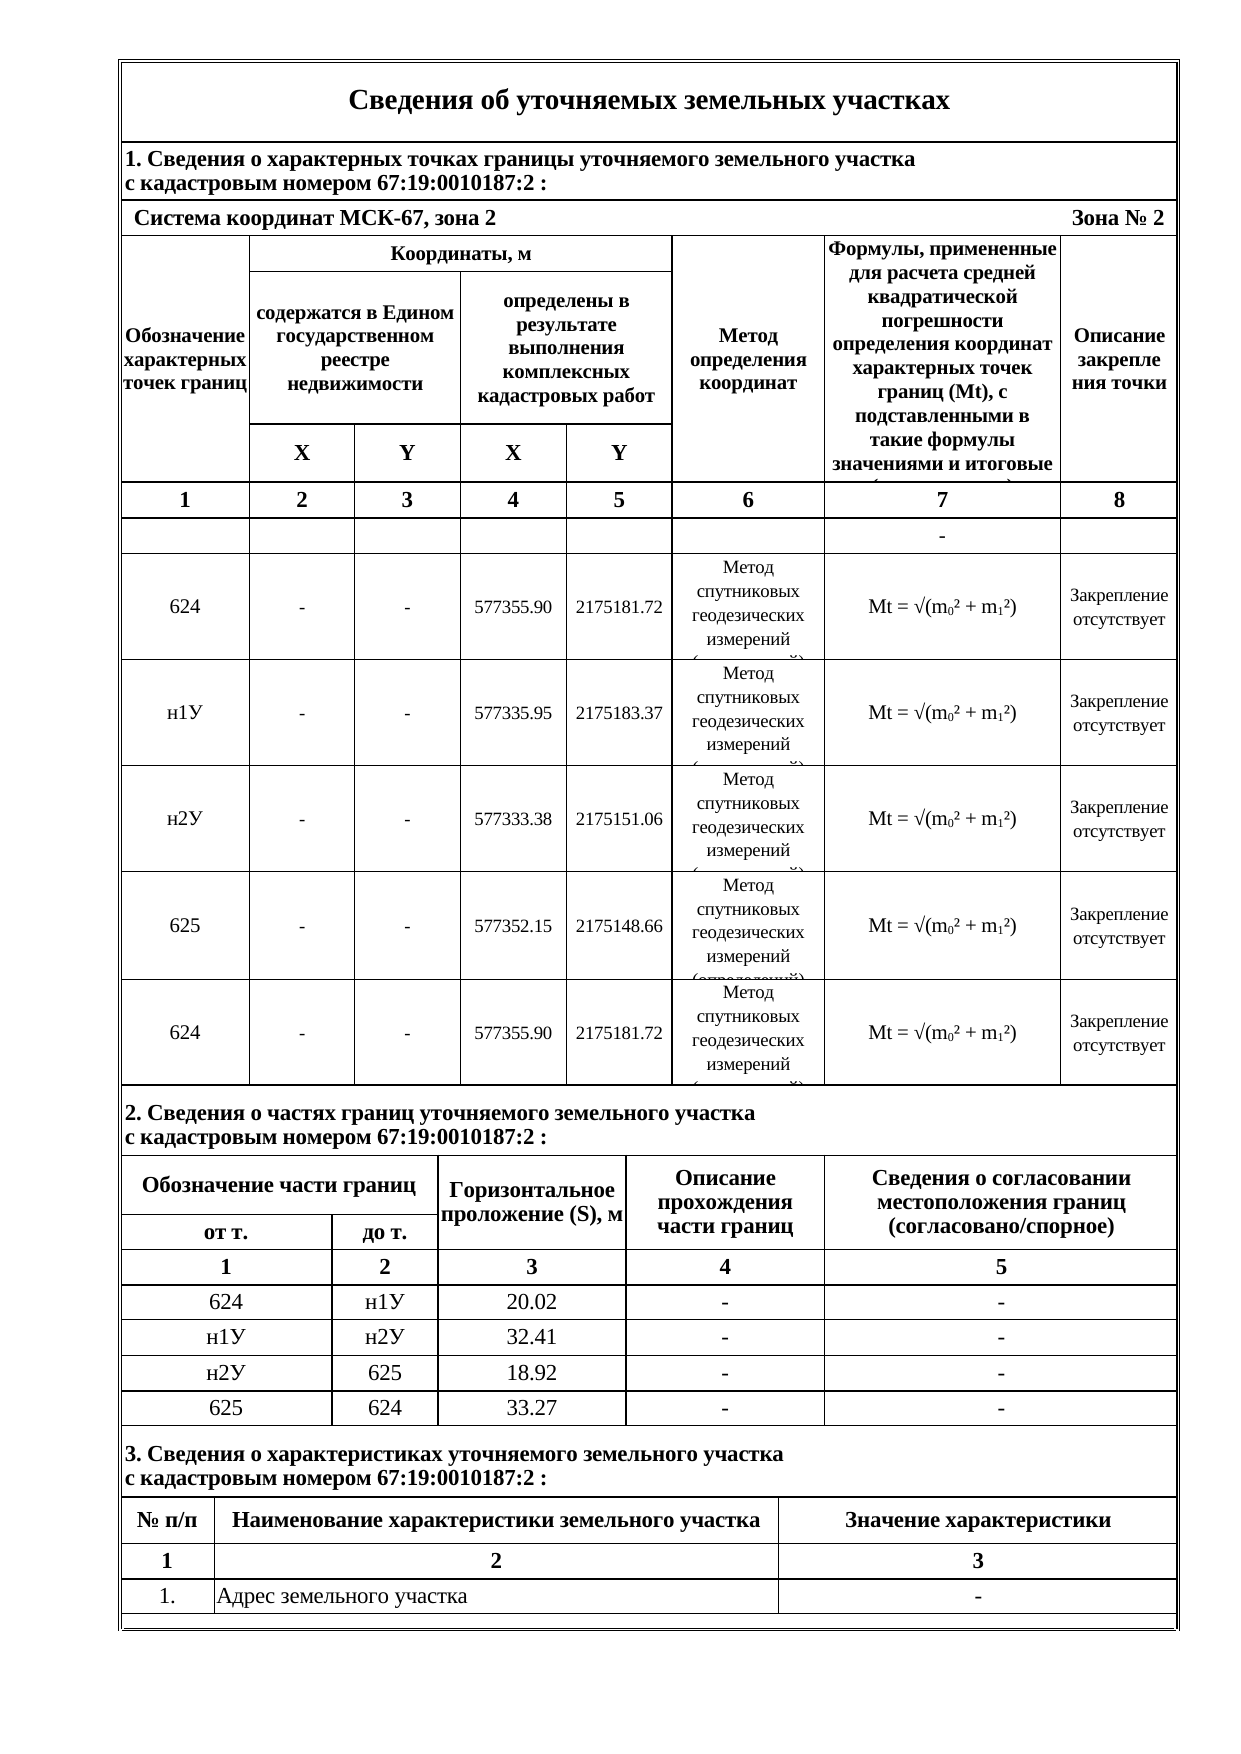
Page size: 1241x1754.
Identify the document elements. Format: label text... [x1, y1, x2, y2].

table_cell Закрепление отсутствует [1061, 980, 1176, 1084]
table_cell н1У [122, 1320, 331, 1354]
table_cell Y [355, 425, 460, 481]
table_cell от т. [122, 1215, 331, 1248]
table_cell Закрепление отсутствует [1061, 872, 1176, 978]
table_cell - [627, 1392, 824, 1425]
table_cell содержатся в Едином государственном реестре недвижимости [250, 272, 460, 423]
table_cell X [461, 425, 566, 481]
table_cell 5 [825, 1250, 1176, 1284]
table_cell - [250, 660, 354, 765]
table_cell [120, 1628, 1178, 1687]
table_cell 5 [567, 483, 671, 517]
table_cell Закрепление отсутствует [1061, 766, 1176, 871]
table_cell 32.41 [439, 1320, 625, 1354]
table_cell Метод спутниковых геодезических измерений (определений) [673, 554, 824, 659]
table_cell 577355.90 [461, 980, 566, 1084]
table_cell Метод спутниковых геодезических измерений (определений) [673, 766, 824, 871]
table_cell - [825, 519, 1060, 553]
table_cell 1 [122, 1544, 214, 1578]
table_cell 20.02 [439, 1286, 625, 1319]
table_cell Mt = √(m0² + m1²) [825, 980, 1060, 1084]
table_cell 6 [673, 483, 824, 517]
table_cell н2У [333, 1320, 437, 1354]
table_cell 2175151.06 [567, 766, 671, 871]
table_cell 8 [1061, 483, 1176, 517]
table_cell н1У [122, 660, 249, 765]
table_cell [122, 1614, 1176, 1628]
table_cell 577333.38 [461, 766, 566, 871]
table_cell н2У [122, 766, 249, 871]
table_cell н1У [333, 1286, 437, 1319]
table_cell 577355.90 [461, 554, 566, 659]
table_cell 2 [250, 483, 354, 517]
table_cell Описание закрепле ния точки [1061, 236, 1176, 481]
table_cell 2175183.37 [567, 660, 671, 765]
table_cell 1. [122, 1580, 214, 1613]
table_cell 2 [333, 1250, 437, 1284]
table_cell до т. [333, 1215, 437, 1248]
table_cell Сведения об уточняемых земельных участках [122, 63, 1176, 141]
table_cell Закрепление отсутствует [1061, 660, 1176, 765]
table_cell 1. Сведения о характерных точках границы уточняемого земельного участка с кадастровым номером 67:19:0010187:2 : [122, 143, 1176, 199]
table_cell Закрепление отсутствует [1061, 554, 1176, 659]
table_cell [122, 519, 249, 553]
table_cell н2У [122, 1356, 331, 1390]
table_cell 624 [122, 980, 249, 1084]
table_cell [215, 1498, 778, 1543]
table_cell Зона № 2 [824, 201, 1166, 235]
table_cell Формулы, примененные для расчета средней квадратической погрешности определения координат характерных точек границ (Mt), с подставленными в такие формулы значениями и итоговые (вычисленные) значения Mt, м [825, 236, 1060, 481]
table_cell Обозначение части границ [122, 1156, 437, 1214]
table_cell - [355, 554, 460, 659]
table_cell 625 [122, 872, 249, 978]
table_cell - [825, 1356, 1176, 1390]
table_cell - [355, 980, 460, 1084]
table_cell [673, 519, 824, 553]
table_cell Mt = √(m0² + m1²) [825, 554, 1060, 659]
table_cell 2 [215, 1544, 778, 1578]
table_cell Система координат МСК-67, зона 2 [132, 201, 814, 235]
table_cell [122, 1426, 1176, 1437]
table_cell [814, 201, 824, 235]
table_cell Y [567, 425, 671, 481]
table_cell [1061, 519, 1176, 553]
table_cell 3 [439, 1250, 625, 1284]
table_cell Сведения о согласовании местоположения границ (согласовано/спорное) [825, 1156, 1176, 1248]
table_cell - [627, 1320, 824, 1354]
table_cell Метод спутниковых геодезических измерений (определений) [673, 980, 824, 1084]
table_cell - [250, 872, 354, 978]
table_cell 18.92 [439, 1356, 625, 1390]
table_cell 33.27 [439, 1392, 625, 1425]
table_cell 1 [122, 483, 249, 517]
table_cell - [627, 1356, 824, 1390]
table_cell - [250, 980, 354, 1084]
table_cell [122, 1437, 1176, 1496]
table_cell 624 [333, 1392, 437, 1425]
table_cell 1 [122, 1250, 331, 1284]
table_cell 3 [779, 1544, 1176, 1578]
table_cell - [627, 1286, 824, 1319]
table_cell Mt = √(m0² + m1²) [825, 660, 1060, 765]
table_cell Метод спутниковых геодезических измерений (определений) [673, 660, 824, 765]
table_cell 2175181.72 [567, 980, 671, 1084]
table_cell определены в результате выполнения комплексных кадастровых работ [461, 272, 671, 423]
table_cell [461, 519, 566, 553]
table_cell 4 [627, 1250, 824, 1284]
table_cell 625 [122, 1392, 331, 1425]
table_cell Описание прохождения части границ [627, 1156, 824, 1248]
table_cell [1166, 201, 1176, 235]
table_cell 577352.15 [461, 872, 566, 978]
table_cell Значение характеристики [779, 1498, 1176, 1543]
table_cell [122, 201, 132, 235]
table_cell 4 [461, 483, 566, 517]
table_cell - [825, 1286, 1176, 1319]
table_cell 624 [122, 1286, 331, 1319]
table_cell 624 [122, 554, 249, 659]
table_cell - [355, 660, 460, 765]
table_cell 577335.95 [461, 660, 566, 765]
table_cell Mt = √(m0² + m1²) [825, 872, 1060, 978]
table_cell 7 [825, 483, 1060, 517]
table_cell Координаты, м [250, 236, 671, 271]
table_cell № п/п [122, 1498, 214, 1543]
table_cell Mt = √(m0² + m1²) [825, 766, 1060, 871]
table_cell - [250, 766, 354, 871]
table_cell - [825, 1392, 1176, 1425]
table_cell - [779, 1580, 1176, 1613]
table_cell - [355, 872, 460, 978]
table_cell Метод спутниковых геодезических измерений (определений) [673, 872, 824, 978]
table_cell - [355, 766, 460, 871]
table_cell [355, 519, 460, 553]
table_cell Адрес земельного участка [215, 1580, 778, 1613]
table_cell 2. Сведения о частях границ уточняемого земельного участка с кадастровым номером 67:19:0010187:2 : [122, 1096, 1176, 1154]
table_cell Метод определения координат [673, 236, 824, 481]
table_cell - [825, 1320, 1176, 1354]
table_cell 2175181.72 [567, 554, 671, 659]
table_cell 3 [355, 483, 460, 517]
table_cell Горизонтальное проложение (S), м [439, 1156, 625, 1248]
table_cell - [250, 554, 354, 659]
table_cell X [250, 425, 354, 481]
table_cell 625 [333, 1356, 437, 1390]
table_cell [567, 519, 671, 553]
table_cell [122, 1086, 1176, 1096]
table_cell 2175148.66 [567, 872, 671, 978]
table_cell [250, 519, 354, 553]
table_cell Обозначение характерных точек границ [122, 236, 249, 481]
